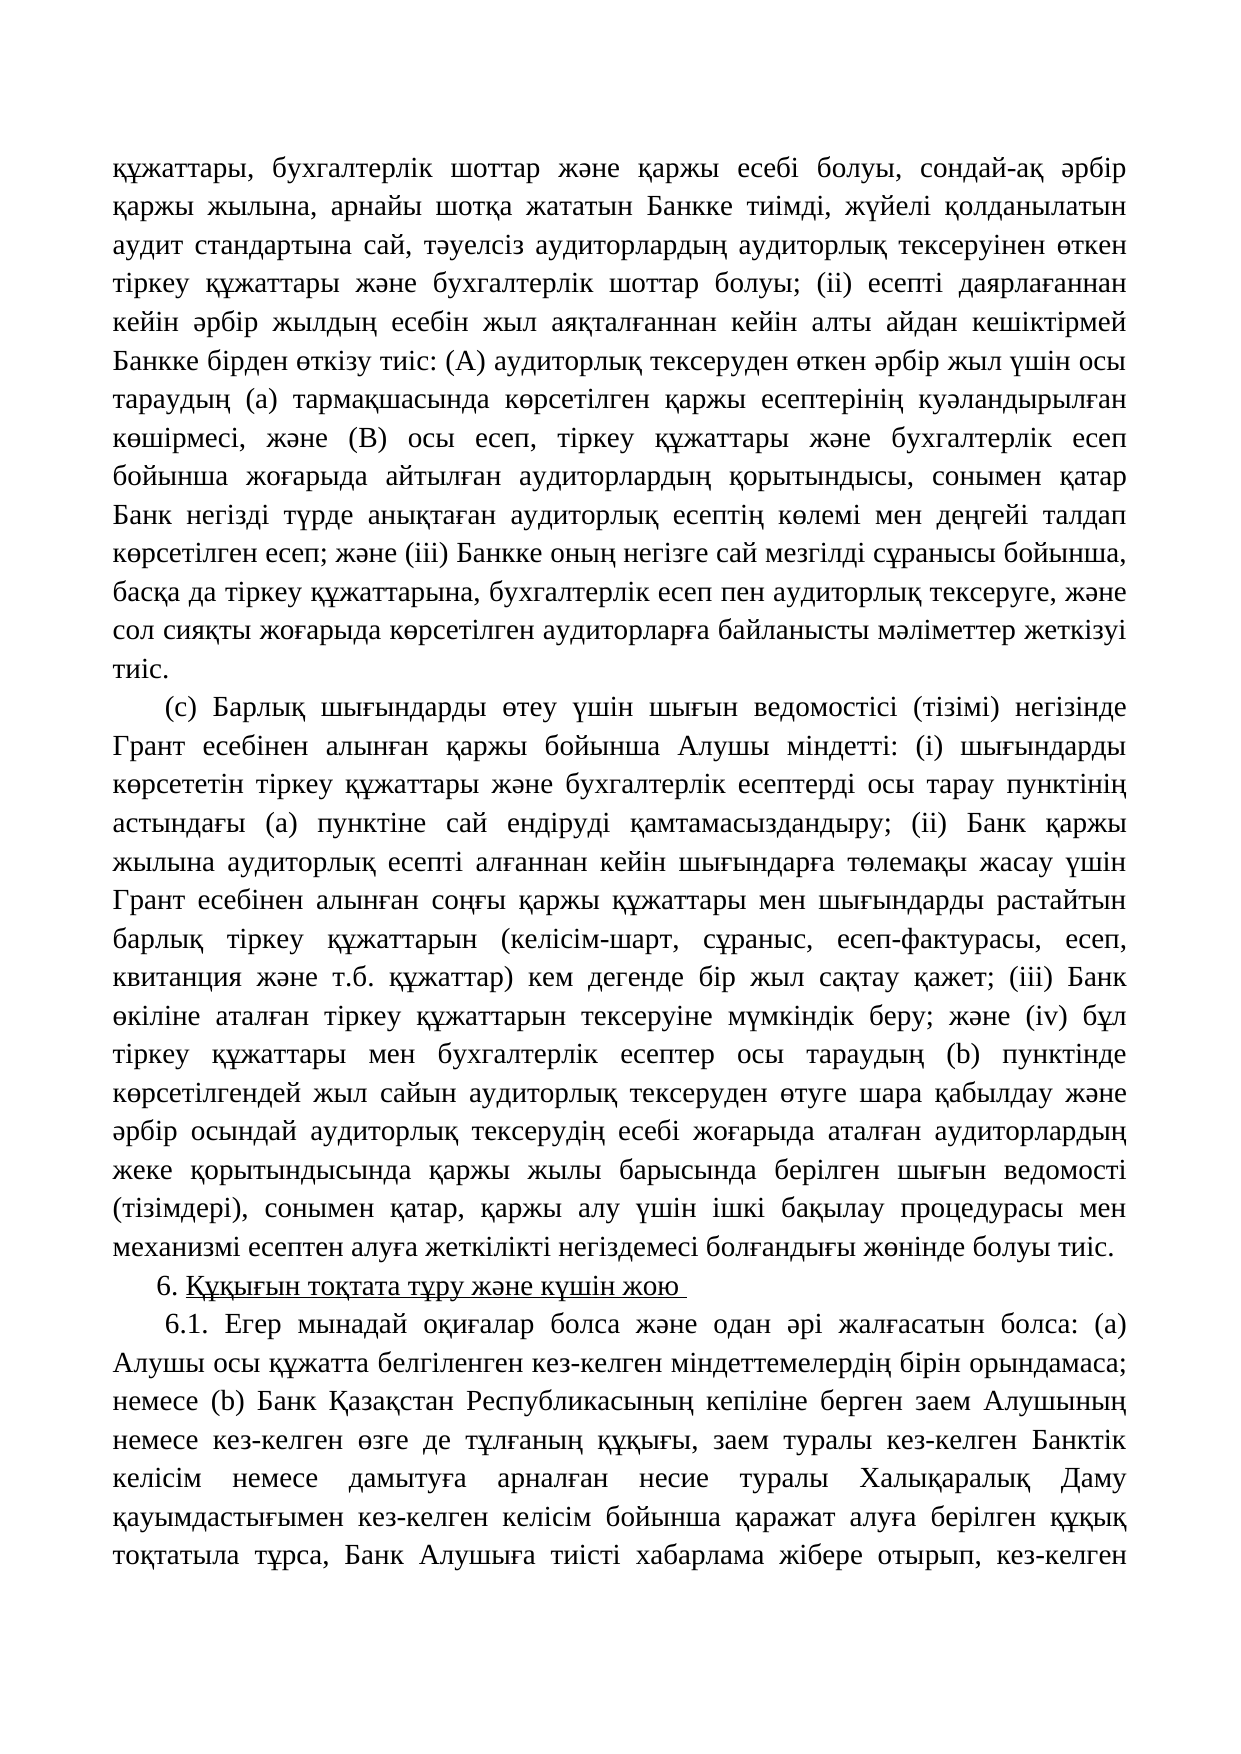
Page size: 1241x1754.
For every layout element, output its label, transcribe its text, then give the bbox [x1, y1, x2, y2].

text (с) Барлық шығындарды өтеу үшiн шығын ведомостiсi (тiзiмi) негiзiнде Грант есебiнен алынған қаржы бойынша Алушы мiндеттi: (i) шығындарды көрсететiн тiркеу құжаттары және бухгалтерлiк есептердi осы тарау пунктiнiң астындағы (а) пунктiне сай ендiрудi қамтамасыздандыру; (іі) Банк қаржы жылына аудиторлық есептi алғаннан кейiн шығындарға төлемақы жасау үшiн Грант есебiнен алынған соңғы қаржы құжаттары мен шығындарды растайтын барлық тiркеу құжаттарын (келiсiм-шарт, сұраныс, есеп-фактурасы, есеп, квитанция және т.б. құжаттар) кем дегенде бiр жыл сақтау қажет; (iii) Банк өкiлiне аталған тiркеу құжаттарын тексеруiне мүмкiндiк беру; және (іv) бұл тiркеу құжаттары мен бухгалтерлiк есептер осы тараудың (b) пунктiнде көрсетiлгендей жыл сайын аудиторлық тексеруден өтуге шара қабылдау және әрбiр осындай аудиторлық тексерудiң есебi жоғарыда аталған аудиторлардың жеке қорытындысында қаржы жылы барысында берiлген шығын ведомостi (тiзiмдерi), сонымен қатар, қаржы алу үшiн iшкi бақылау процедурасы мен механизмi есептен алуға жеткiлiктi негiздемесi болғандығы жөнiнде болуы тиiс. [112, 689, 1128, 1263]
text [112, 1306, 1128, 1571]
text 6. Құқығын тоқтата тұру және күшiн жою [112, 1268, 1128, 1301]
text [112, 150, 1128, 684]
